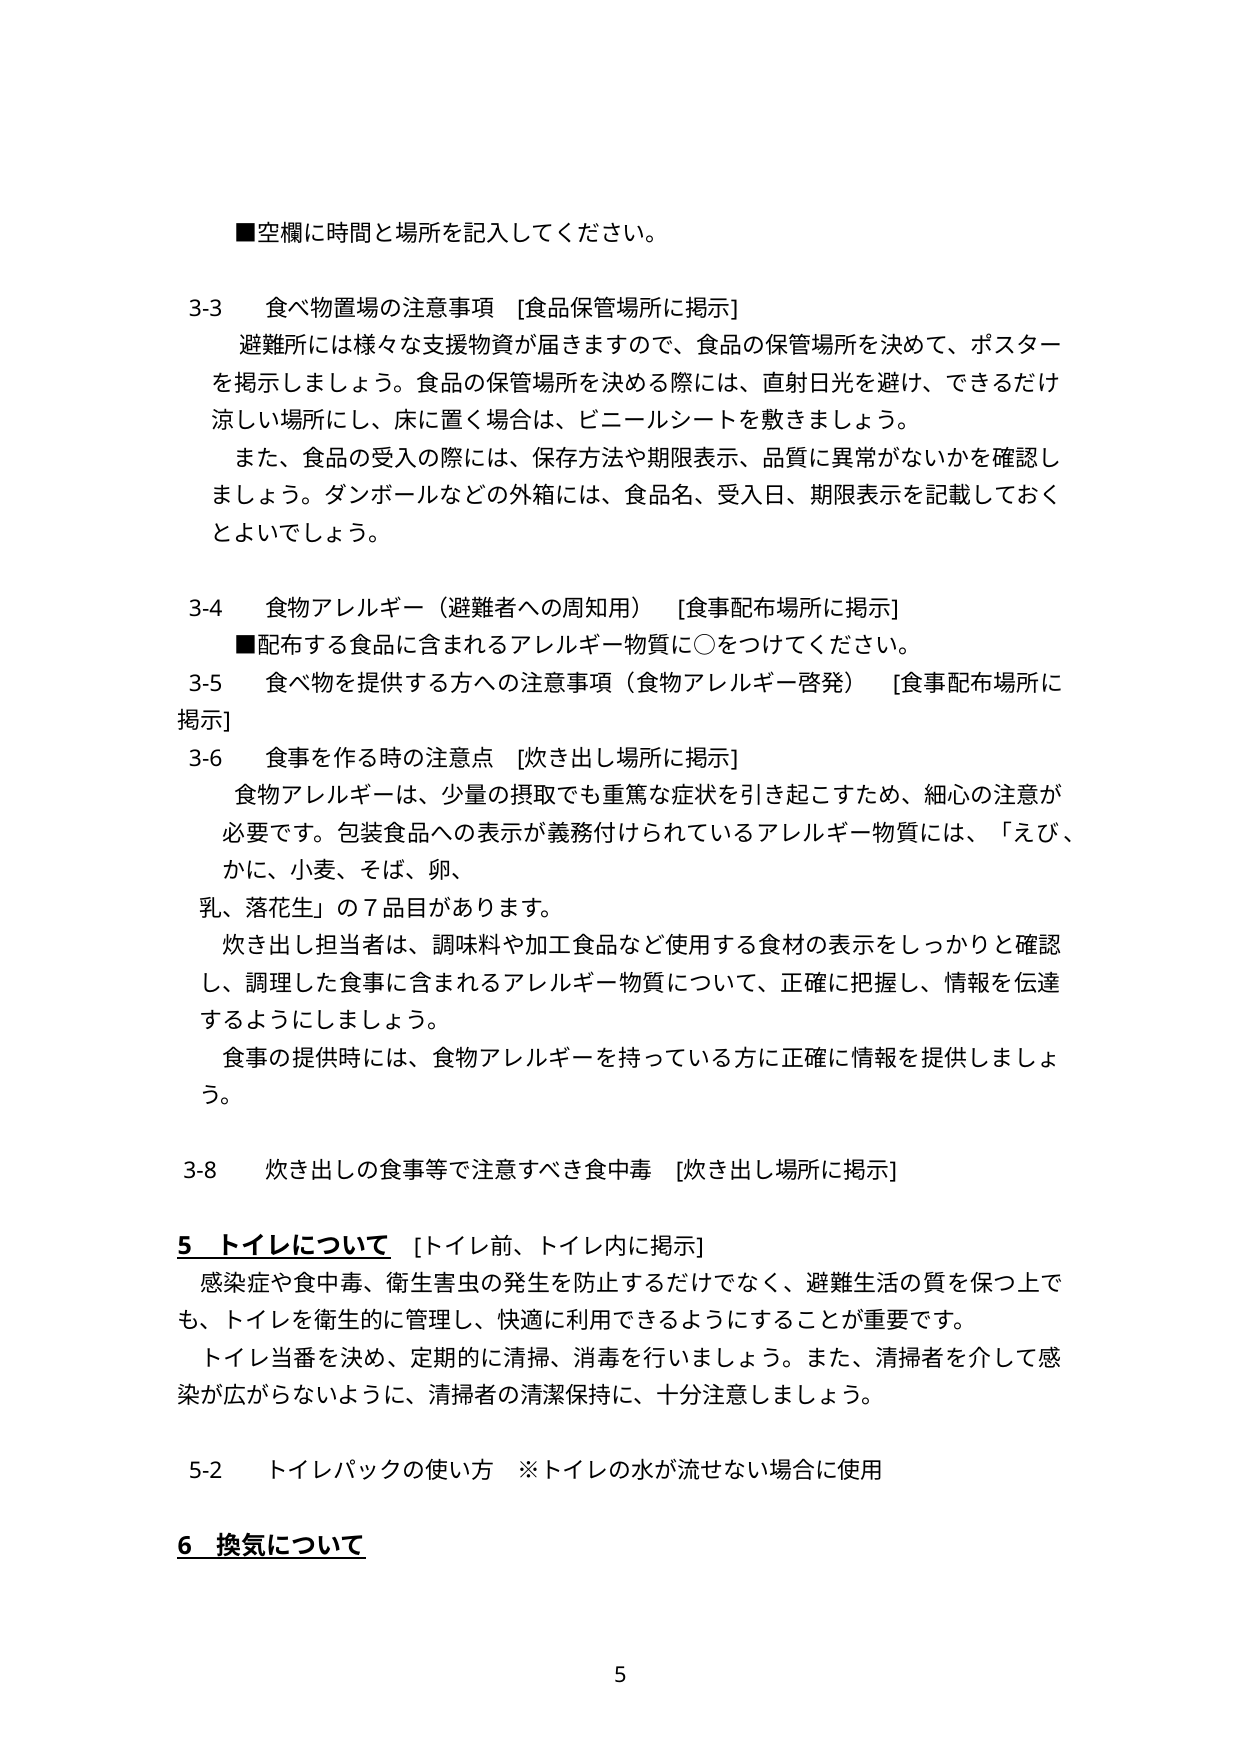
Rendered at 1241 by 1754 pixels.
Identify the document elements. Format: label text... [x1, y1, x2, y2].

text 食物アレルギーは、少量の摂取でも重篤な症状を引き起こすため、細心の注意が必要です。包装食品への表示が義務付けられているアレルギー物質には、「えび、かに、小麦、そば、卵、 [188, 775, 1063, 888]
text また、食品の受入の際には、保存方法や期限表示、品質に異常がないかを確認しましょう。ダンボールなどの外箱には、食品名、受入日、期限表示を記載しておくとよいでしょう。 [210, 438, 1063, 550]
text 3-6 食事を作る時の注意点 [炊き出し場所に掲示] [177, 738, 1063, 775]
list 5-2 トイレパックの使い方 ※トイレの水が流せない場合に使用 [189, 1450, 1063, 1488]
text ■空欄に時間と場所を記入してください。 [177, 213, 1063, 250]
text 乳、落花生」の７品目があります。 [199, 888, 1063, 925]
text 3-5 食べ物を提供する方への注意事項（食物アレルギー啓発） [食事配布場所に掲示] [177, 663, 1063, 738]
text 避難所には様々な支援物資が届きますので、食品の保管場所を決めて、ポスターを掲示しましょう。食品の保管場所を決める際には、直射日光を避け、できるだけ涼しい場所にし、床に置く場合は、ビニールシートを敷きましょう。 [188, 325, 1063, 438]
text 炊き出し担当者は、調味料や加工食品など使用する食材の表示をしっかりと確認し、調理した食事に含まれるアレルギー物質について、正確に把握し、情報を伝達するようにしましょう。 [199, 925, 1063, 1038]
text ■配布する食品に含まれるアレルギー物質に○をつけてください。 [177, 625, 1063, 663]
text 食事の提供時には、食物アレルギーを持っている方に正確に情報を提供しましょう。 [199, 1038, 1063, 1113]
text 3-3 食べ物置場の注意事項 [食品保管場所に掲示] [177, 288, 1063, 325]
text 6 換気について [177, 1525, 1063, 1563]
text 3-8 炊き出しの食事等で注意すべき食中毒 [炊き出し場所に掲示] [177, 1150, 1063, 1188]
text 感染症や食中毒、衛生害虫の発生を防止するだけでなく、避難生活の質を保つ上でも、トイレを衛生的に管理し、快適に利用できるようにすることが重要です。 [177, 1263, 1063, 1338]
text トイレ当番を決め、定期的に清掃、消毒を行いましょう。また、清掃者を介して感染が広がらないように、清掃者の清潔保持に、十分注意しましょう。 [177, 1338, 1063, 1413]
text 3-4 食物アレルギー（避難者への周知用） [食事配布場所に掲示] [177, 588, 1063, 625]
text 5 トイレについて [トイレ前、トイレ内に掲示] [177, 1225, 1063, 1263]
